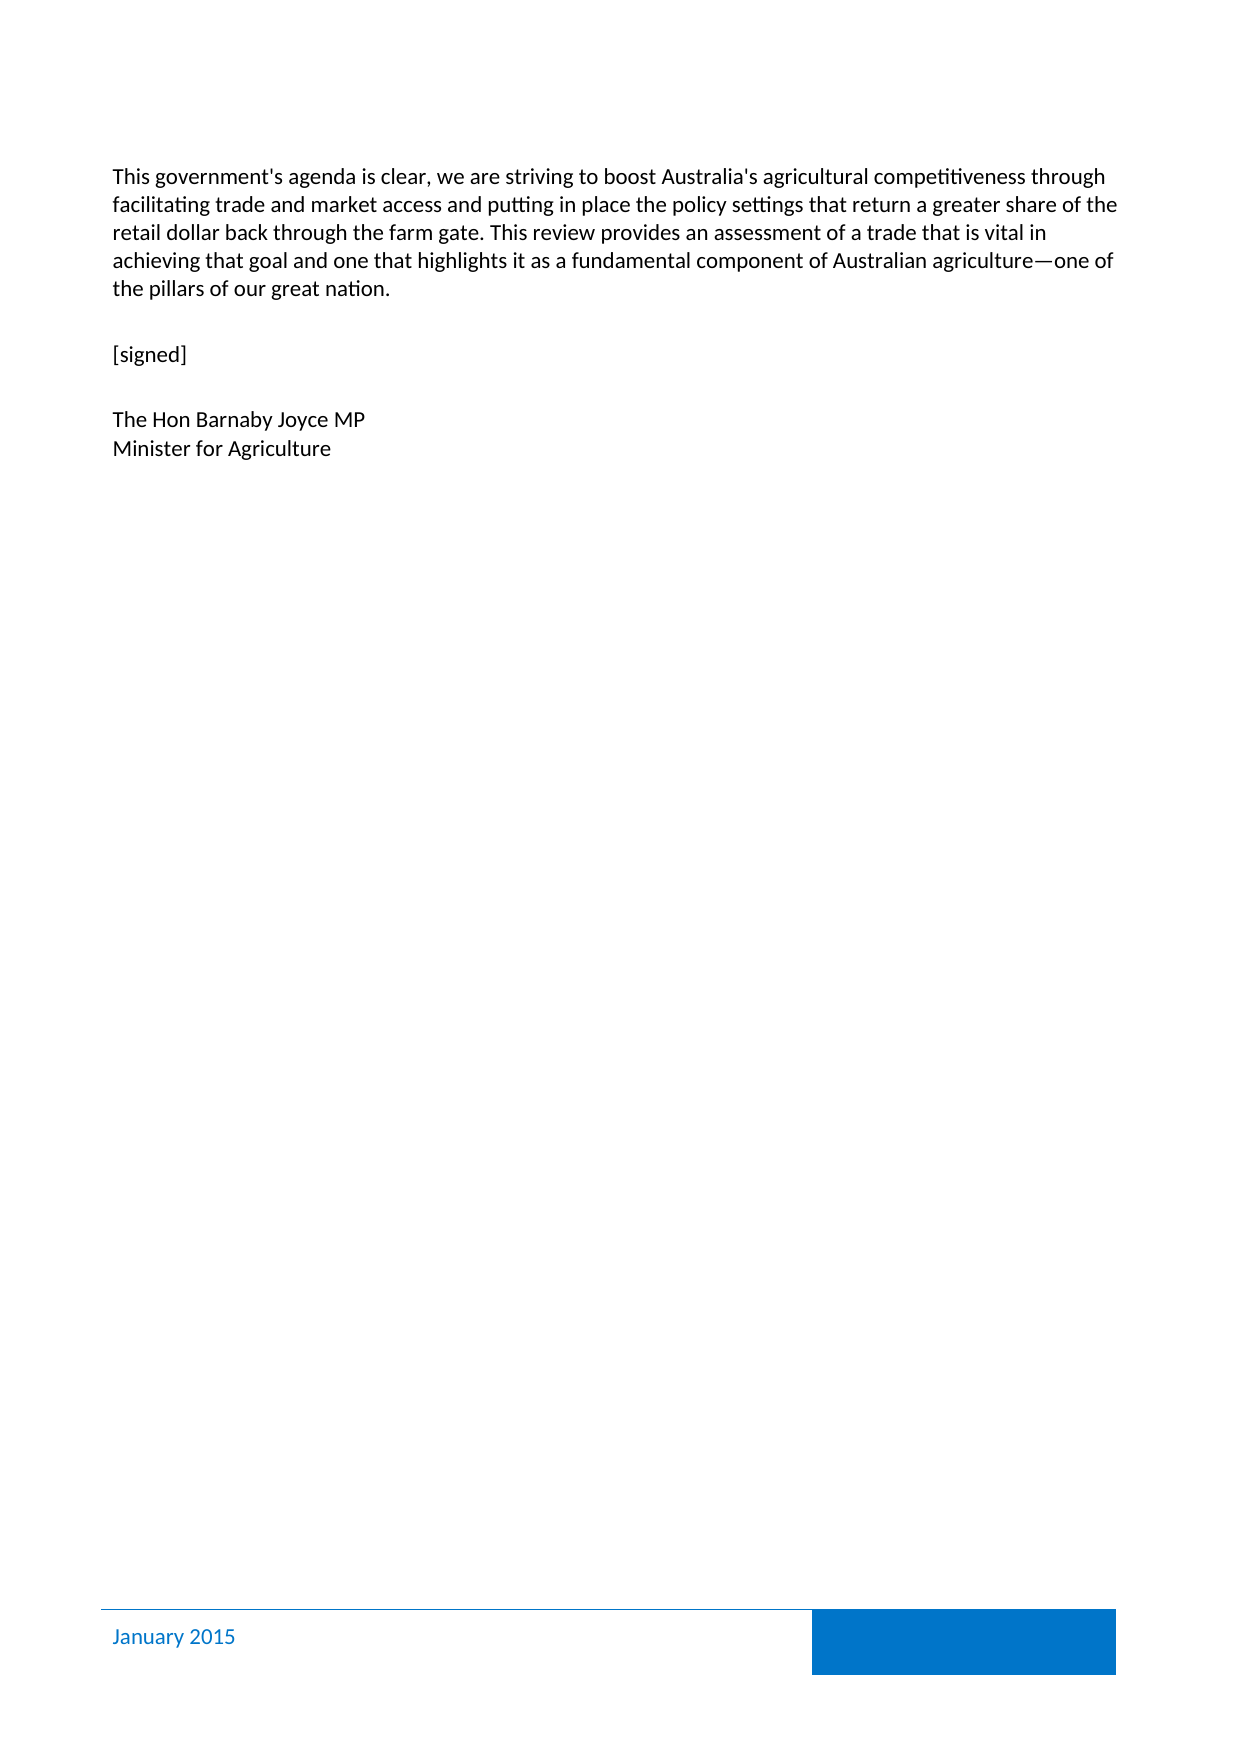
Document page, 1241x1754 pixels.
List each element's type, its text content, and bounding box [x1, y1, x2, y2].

text Minister for Agriculture [112, 434, 1128, 462]
text The Hon Barnaby Joyce MP [112, 406, 1128, 434]
text [signed] [112, 340, 1128, 368]
text This government's agenda is clear, we are striving to boost Australia's agricultural competitiveness through facilitating trade and market access and putting in place the policy settings that return a greater share of the retail dollar back through the farm gate. This review provides an assessment of a trade that is vital in achieving that goal and one that highlights it as a fundamental component of Australian agriculture—one of the pillars of our great nation. [112, 162, 1128, 303]
